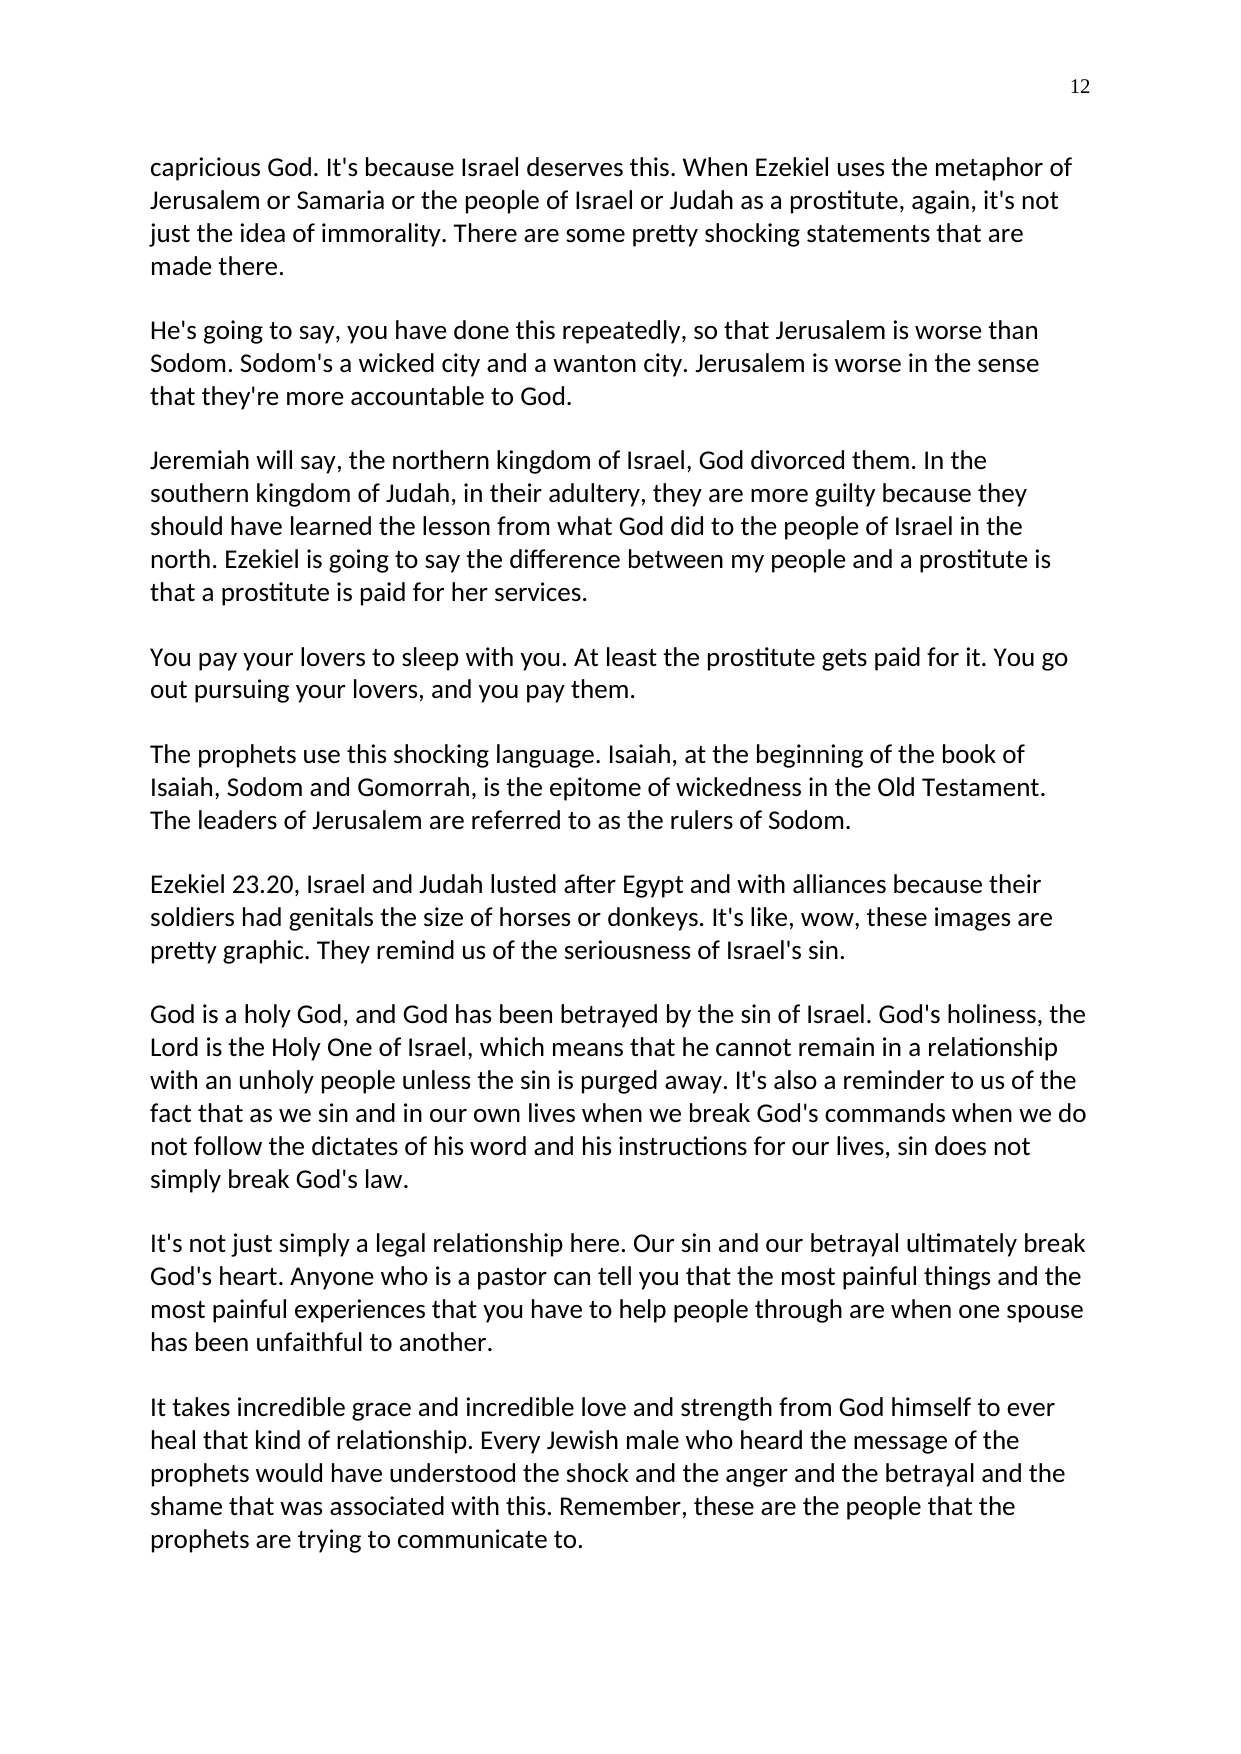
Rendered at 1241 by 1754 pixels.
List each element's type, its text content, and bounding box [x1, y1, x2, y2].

text He's going to say, you have done this repeatedly, so that Jerusalem is worse than Sodom. Sodom's a wicked city and a wanton city. Jerusalem is worse in the sense that they're more accountable to God. [150, 313, 1090, 412]
text Ezekiel 23.20, Israel and Judah lusted after Egypt and with alliances because their soldiers had genitals the size of horses or donkeys. It's like, wow, these images are pretty graphic. They remind us of the seriousness of Israel's sin. [150, 867, 1090, 966]
text You pay your lovers to sleep with you. At least the prostitute gets paid for it. You go out pursuing your lovers, and you pay them. [150, 640, 1090, 706]
text Jeremiah will say, the northern kingdom of Israel, God divorced them. In the southern kingdom of Judah, in their adultery, they are more guilty because they should have learned the lesson from what God did to the people of Israel in the north. Ezekiel is going to say the difference between my people and a prostitute is that a prostitute is paid for her services. [150, 443, 1090, 608]
text It's not just simply a legal relationship here. Our sin and our betrayal ultimately break God's heart. Anyone who is a pastor can tell you that the most painful things and the most painful experiences that you have to help people through are when one spouse has been unfaithful to another. [150, 1227, 1090, 1359]
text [150, 150, 1090, 282]
text The prophets use this shocking language. Isaiah, at the beginning of the book of Isaiah, Sodom and Gomorrah, is the epitome of wickedness in the Old Testament. The leaders of Jerusalem are referred to as the rulers of Sodom. [150, 737, 1090, 836]
text It takes incredible grace and incredible love and strength from God himself to ever heal that kind of relationship. Every Jewish male who heard the message of the prophets would have understood the shock and the anger and the betrayal and the shame that was associated with this. Remember, these are the people that the prophets are trying to communicate to. [150, 1390, 1090, 1555]
text God is a holy God, and God has been betrayed by the sin of Israel. God's holiness, the Lord is the Holy One of Israel, which means that he cannot remain in a relationship with an unholy people unless the sin is purged away. It's also a reminder to us of the fact that as we sin and in our own lives when we break God's commands when we do not follow the dictates of his word and his instructions for our lives, sin does not simply break God's law. [150, 997, 1090, 1195]
